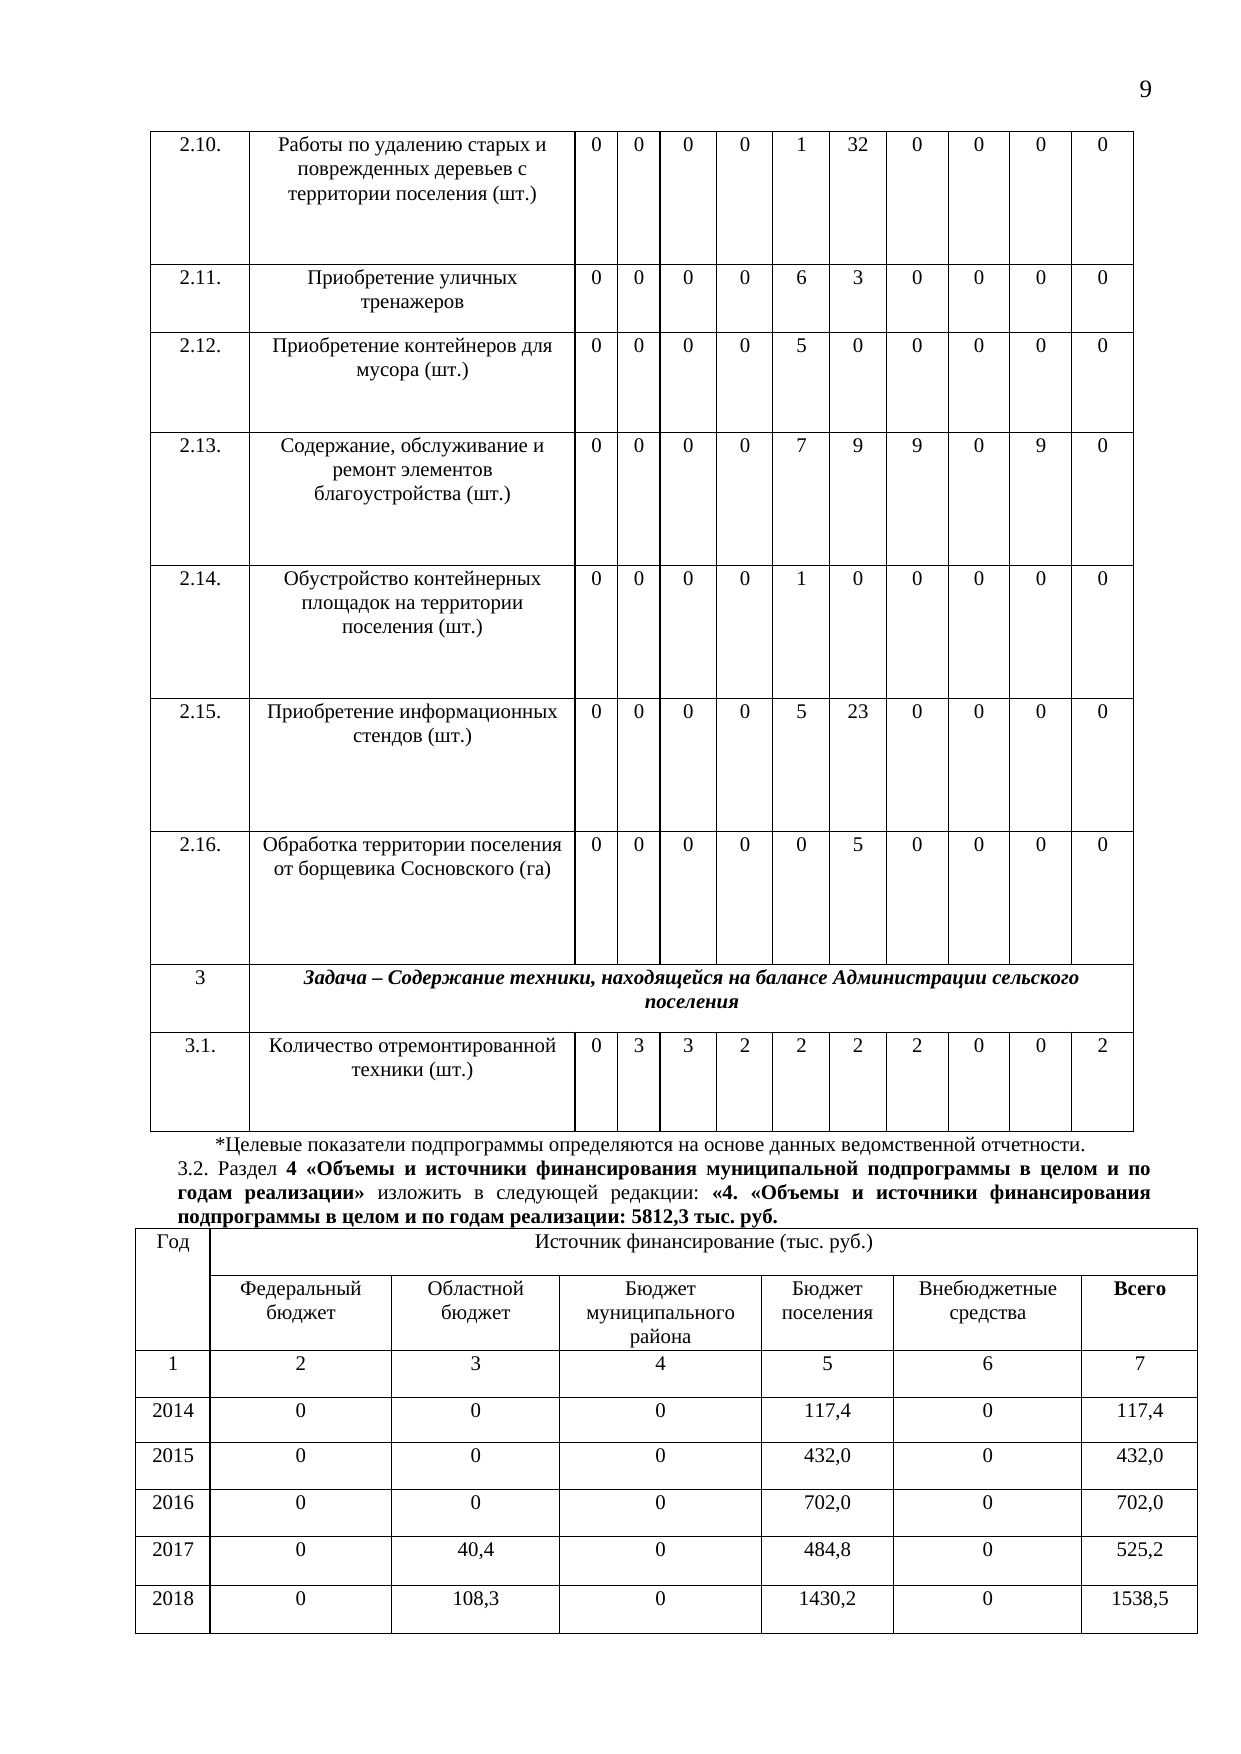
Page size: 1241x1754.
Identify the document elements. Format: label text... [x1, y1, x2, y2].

table_cell 0 [661, 333, 716, 432]
table_cell 2015 [136, 1443, 209, 1489]
list *Целевые показатели подпрограммы определяются на основе данных ведомственной отчетности. [215, 1132, 1152, 1156]
table_cell 0 [618, 265, 659, 332]
table_cell 0 [1010, 566, 1071, 698]
table_cell 3 [661, 1033, 716, 1131]
table_cell 0 [949, 433, 1009, 565]
table_cell 2.12. [151, 333, 249, 432]
table_cell 2.10. [151, 132, 249, 264]
table_cell 0 [618, 699, 659, 831]
table_cell 0 [887, 699, 948, 831]
table_cell Содержание, обслуживание и ремонт элементов благоустройства (шт.) [250, 433, 574, 565]
table_cell 4 [560, 1351, 761, 1397]
table_cell 6 [894, 1351, 1081, 1397]
table_cell 5 [830, 832, 886, 964]
table_cell 2 [211, 1351, 391, 1397]
table_cell 0 [894, 1398, 1081, 1442]
table_cell 0 [717, 132, 772, 264]
table_cell 2 [717, 1033, 772, 1131]
table_cell 2018 [136, 1586, 209, 1632]
table_header Год [136, 1229, 209, 1350]
table_cell 0 [1010, 132, 1071, 264]
table_cell 1 [136, 1351, 209, 1397]
table_cell 2014 [136, 1398, 209, 1442]
table_cell 0 [717, 566, 772, 698]
table_cell 0 [576, 1033, 617, 1131]
table_cell 6 [773, 265, 829, 332]
table_cell 0 [661, 132, 716, 264]
table_cell Внебюджетные средства [894, 1276, 1081, 1350]
table_cell 1 [773, 132, 829, 264]
table_cell 0 [949, 333, 1009, 432]
table_cell 0 [773, 832, 829, 964]
table_cell 0 [1072, 333, 1133, 432]
table_cell Обработка территории поселения от борщевика Сосновского (га) [250, 832, 574, 964]
table_cell 0 [576, 333, 617, 432]
table_cell 117,4 [762, 1398, 893, 1442]
table_cell Бюджет поселения [762, 1276, 893, 1350]
table_cell 3 [392, 1351, 559, 1397]
table_cell 0 [560, 1490, 761, 1536]
table_cell 0 [211, 1586, 391, 1632]
table_cell 0 [576, 832, 617, 964]
table_cell 0 [560, 1537, 761, 1585]
table_cell 0 [576, 132, 617, 264]
table_cell 0 [717, 832, 772, 964]
table_cell 7 [1082, 1351, 1197, 1397]
table_cell 0 [887, 832, 948, 964]
table_cell 0 [392, 1490, 559, 1536]
table_cell 23 [830, 699, 886, 831]
table_cell 432,0 [1082, 1443, 1197, 1489]
table_cell 3 [151, 965, 249, 1032]
table_cell 9 [830, 433, 886, 565]
table_cell 0 [1072, 566, 1133, 698]
table_cell 2.16. [151, 832, 249, 964]
table_cell 2.13. [151, 433, 249, 565]
table_cell 3 [618, 1033, 659, 1131]
table_cell 5 [773, 333, 829, 432]
text 3.2. Раздел 4 «Объемы и источники финансирования муниципальной подпрограммы в целом и по годам реализации» изложить в следующей редакции: «4. «Объемы и источники финансирования подпрограммы в целом и по годам реализации: 5812,3 тыс. руб. [177, 1156, 1152, 1228]
table_cell 3 [830, 265, 886, 332]
table_cell 0 [887, 265, 948, 332]
table_cell 0 [894, 1537, 1081, 1585]
table_cell 5 [762, 1351, 893, 1397]
table_cell 0 [618, 566, 659, 698]
table_cell 0 [1072, 132, 1133, 264]
table_cell 9 [887, 433, 948, 565]
table_cell 0 [576, 265, 617, 332]
table_cell 2 [830, 1033, 886, 1131]
table_cell Работы по удалению старых и поврежденных деревьев с территории поселения (шт.) [250, 132, 574, 264]
table_cell 0 [949, 699, 1009, 831]
table_cell Обустройство контейнерных площадок на территории поселения (шт.) [250, 566, 574, 698]
table_cell 0 [887, 333, 948, 432]
table_cell 0 [894, 1443, 1081, 1489]
table_cell Бюджет муниципального района [560, 1276, 761, 1350]
table_cell 702,0 [762, 1490, 893, 1536]
table_cell Всего [1082, 1276, 1197, 1350]
table_cell 702,0 [1082, 1490, 1197, 1536]
table_cell 0 [392, 1398, 559, 1442]
table_cell 0 [560, 1398, 761, 1442]
table_cell 40,4 [392, 1537, 559, 1585]
table_cell Приобретение контейнеров для мусора (шт.) [250, 333, 574, 432]
table_cell 0 [949, 132, 1009, 264]
table_cell 3.1. [151, 1033, 249, 1131]
table_cell 525,2 [1082, 1537, 1197, 1585]
table_cell 0 [576, 566, 617, 698]
table_cell 2017 [136, 1537, 209, 1585]
table_cell Федеральный бюджет [211, 1276, 391, 1350]
table_cell 0 [1072, 433, 1133, 565]
table_cell 0 [1010, 699, 1071, 831]
table_cell 0 [576, 699, 617, 831]
table_cell 2 [773, 1033, 829, 1131]
table_cell 0 [1010, 832, 1071, 964]
table_cell 0 [1072, 265, 1133, 332]
table_cell 0 [1010, 333, 1071, 432]
table_cell 117,4 [1082, 1398, 1197, 1442]
table_cell 0 [1010, 1033, 1071, 1131]
table_cell 0 [717, 333, 772, 432]
table_cell 1 [773, 566, 829, 698]
table_cell 0 [887, 132, 948, 264]
table_cell 0 [392, 1443, 559, 1489]
table_cell 0 [949, 832, 1009, 964]
table_cell 32 [830, 132, 886, 264]
table_cell 5 [773, 699, 829, 831]
table_cell 0 [949, 265, 1009, 332]
table_cell Количество отремонтированной техники (шт.) [250, 1033, 574, 1131]
table_cell 0 [618, 832, 659, 964]
table_cell 0 [618, 333, 659, 432]
table_cell 0 [717, 265, 772, 332]
table_cell 0 [576, 433, 617, 565]
table_cell 0 [211, 1398, 391, 1442]
table_cell 0 [1072, 699, 1133, 831]
table_cell 1538,5 [1082, 1586, 1197, 1632]
table_cell 0 [949, 1033, 1009, 1131]
table_cell 2.11. [151, 265, 249, 332]
table_cell Приобретение информационных стендов (шт.) [250, 699, 574, 831]
table_cell 0 [887, 566, 948, 698]
table_cell 1430,2 [762, 1586, 893, 1632]
table_cell 0 [661, 566, 716, 698]
table_cell 2016 [136, 1490, 209, 1536]
table_cell Областной бюджет [392, 1276, 559, 1350]
table_cell 0 [830, 566, 886, 698]
table_cell 2.14. [151, 566, 249, 698]
table_cell 0 [661, 699, 716, 831]
table_cell 7 [773, 433, 829, 565]
table_cell 0 [618, 433, 659, 565]
table_cell 0 [618, 132, 659, 264]
table_cell 0 [1072, 832, 1133, 964]
table_cell Задача – Содержание техники, находящейся на балансе Администрации сельского поселения [250, 965, 1133, 1032]
table_cell 2 [887, 1033, 948, 1131]
table_cell 0 [830, 333, 886, 432]
table_cell 108,3 [392, 1586, 559, 1632]
table_cell 9 [1010, 433, 1071, 565]
table_cell 0 [661, 433, 716, 565]
table_cell 0 [211, 1490, 391, 1536]
table_cell 0 [717, 699, 772, 831]
table_cell 2 [1072, 1033, 1133, 1131]
table_cell 484,8 [762, 1537, 893, 1585]
table_cell 2.15. [151, 699, 249, 831]
table_cell 0 [894, 1490, 1081, 1536]
table_cell 0 [211, 1537, 391, 1585]
table_cell Приобретение уличных тренажеров [250, 265, 574, 332]
table_cell 0 [560, 1586, 761, 1632]
table_header Источник финансирование (тыс. руб.) [211, 1229, 1197, 1275]
table_cell 0 [661, 265, 716, 332]
table_cell 0 [661, 832, 716, 964]
table_cell 0 [949, 566, 1009, 698]
table_cell 432,0 [762, 1443, 893, 1489]
table_cell 0 [1010, 265, 1071, 332]
table_cell 0 [894, 1586, 1081, 1632]
table_cell 0 [560, 1443, 761, 1489]
table_cell 0 [211, 1443, 391, 1489]
table_cell 0 [717, 433, 772, 565]
